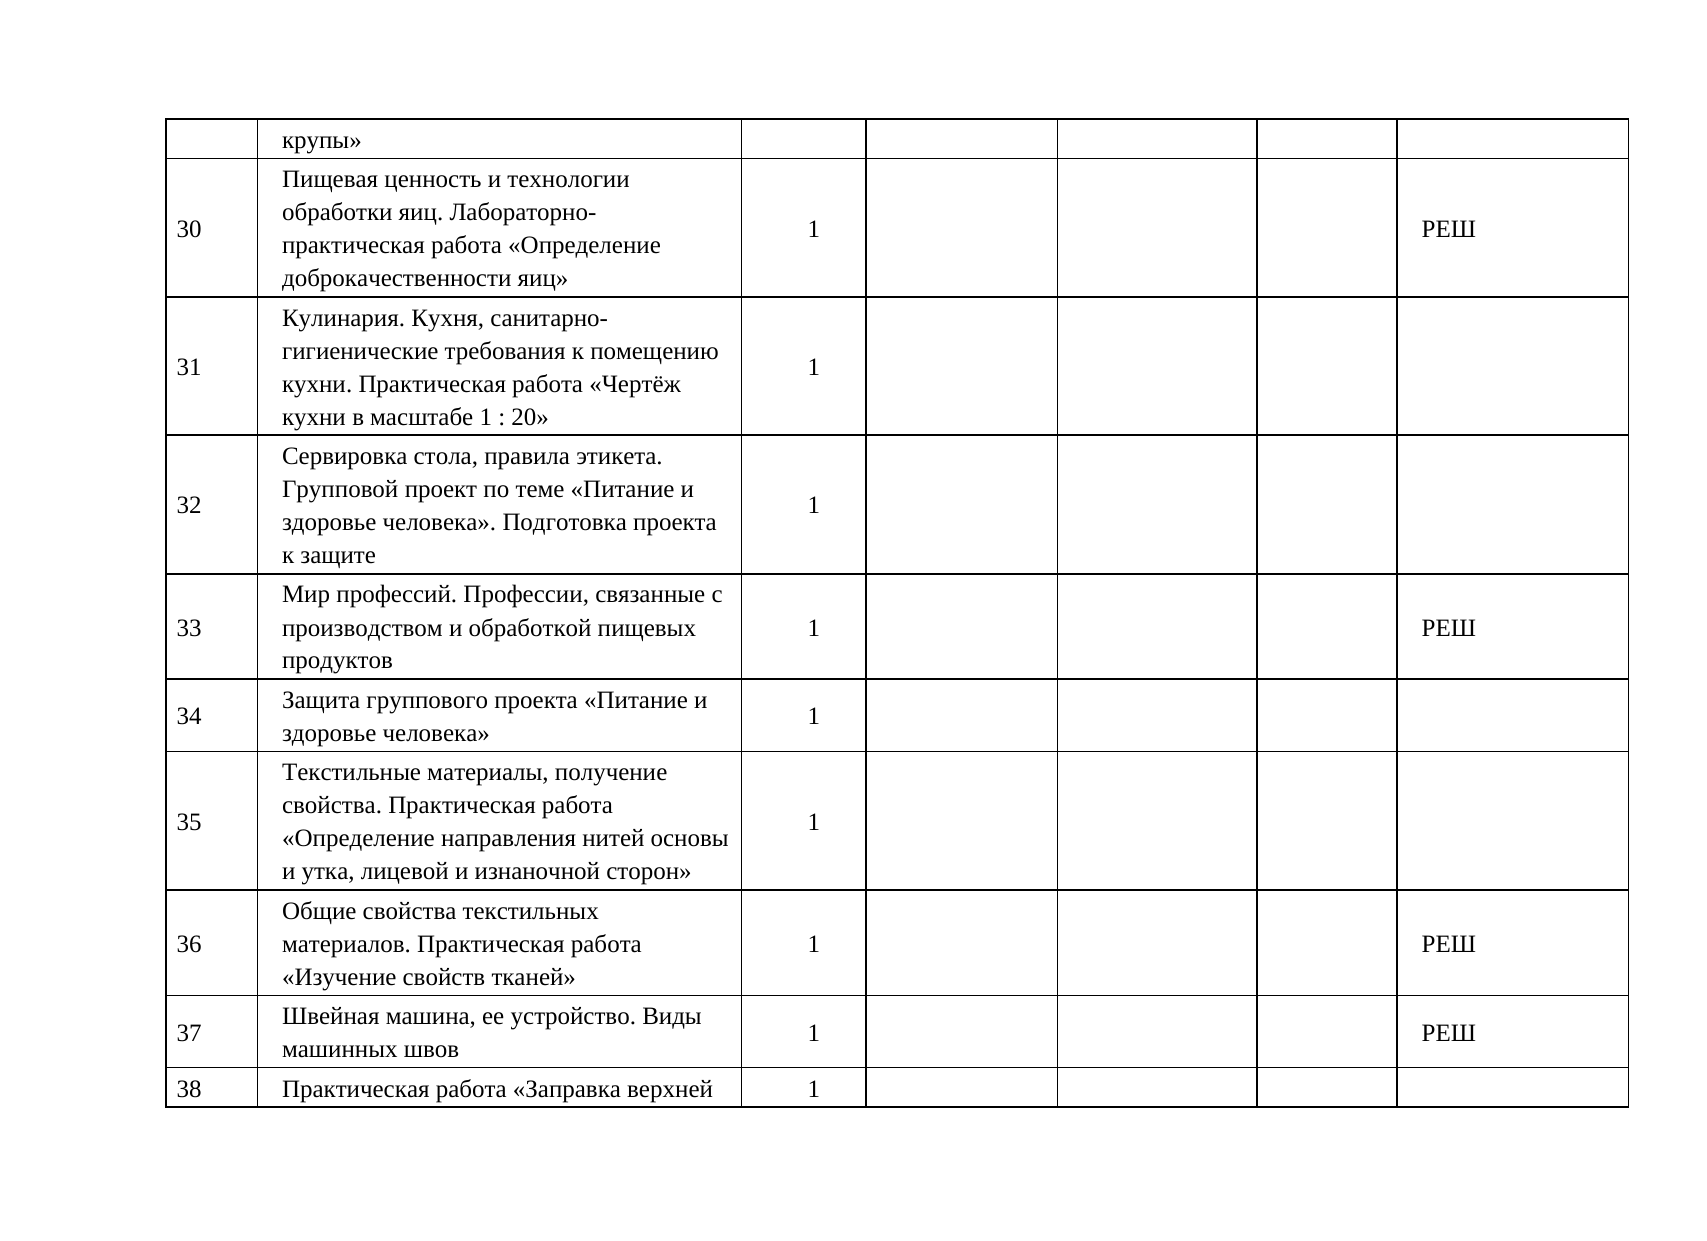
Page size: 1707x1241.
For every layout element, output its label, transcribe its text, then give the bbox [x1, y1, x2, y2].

table_cell [1398, 120, 1628, 157]
table_cell 1 [742, 1068, 865, 1106]
table_cell [1398, 298, 1628, 434]
table_cell [1058, 996, 1256, 1067]
table_cell [1258, 436, 1396, 573]
table_cell [1258, 1068, 1396, 1106]
table_cell 29 [167, 120, 257, 157]
table_cell Мир профессий. Профессии, связанные с производством и обработкой пищевых продуктов [258, 575, 741, 678]
table_cell 32 [167, 436, 257, 573]
table_cell [1258, 159, 1396, 296]
table_cell [1398, 436, 1628, 573]
table_cell 38 [167, 1068, 257, 1106]
table_cell [1058, 120, 1256, 157]
table_cell [1058, 891, 1256, 994]
table_cell [1258, 680, 1396, 751]
table_cell [1058, 680, 1256, 751]
table_cell 1 [742, 752, 865, 889]
table_cell [867, 575, 1057, 678]
table_cell [1058, 436, 1256, 573]
table_cell 1 [742, 575, 865, 678]
table_cell [1398, 680, 1628, 751]
table_cell [1258, 891, 1396, 994]
table_cell 30 [167, 159, 257, 296]
table_cell Защита группового проекта «Питание и здоровье человека» [258, 680, 741, 751]
table_cell [1398, 752, 1628, 889]
table_cell 1 [742, 298, 865, 434]
table_cell [867, 159, 1057, 296]
table_cell [1398, 1068, 1628, 1106]
table_cell Общие свойства текстильных материалов. Практическая работа «Изучение свойств тканей» [258, 891, 741, 994]
table_cell [1258, 996, 1396, 1067]
table_cell 1 [742, 436, 865, 573]
table_cell 1 [742, 680, 865, 751]
table_cell [1058, 159, 1256, 296]
table_cell [1058, 1068, 1256, 1106]
table_cell Текстильные материалы, получение свойства. Практическая работа «Определение направления нитей основы и утка, лицевой и изнаночной сторон» [258, 752, 741, 889]
table_cell [867, 680, 1057, 751]
table_cell 36 [167, 891, 257, 994]
table_cell 34 [167, 680, 257, 751]
table_cell [867, 891, 1057, 994]
table_cell РЕШ [1398, 996, 1628, 1067]
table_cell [258, 120, 741, 157]
table_cell [1258, 298, 1396, 434]
table_cell [867, 298, 1057, 434]
table_cell РЕШ [1398, 575, 1628, 678]
table_cell 37 [167, 996, 257, 1067]
table_cell [867, 752, 1057, 889]
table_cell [258, 1068, 741, 1106]
table_cell [867, 1068, 1057, 1106]
table_cell 1 [742, 159, 865, 296]
table_cell [1058, 752, 1256, 889]
table_cell Швейная машина, ее устройство. Виды машинных швов [258, 996, 741, 1067]
table_cell 1 [742, 120, 865, 157]
table_cell РЕШ [1398, 891, 1628, 994]
table_cell 35 [167, 752, 257, 889]
table_cell Сервировка стола, правила этикета. Групповой проект по теме «Питание и здоровье человека». Подготовка проекта к защите [258, 436, 741, 573]
table_cell [867, 120, 1057, 157]
table_cell Кулинария. Кухня, санитарно-гигиенические требования к помещению кухни. Практическая работа «Чертёж кухни в масштабе 1 : 20» [258, 298, 741, 434]
table_cell [1058, 298, 1256, 434]
table_cell [1258, 120, 1396, 157]
table_cell [1058, 575, 1256, 678]
table_cell 1 [742, 996, 865, 1067]
table_cell Пищевая ценность и технологии обработки яиц. Лабораторно-практическая работа «Определение доброкачественности яиц» [258, 159, 741, 296]
table_cell 1 [742, 891, 865, 994]
table_cell [867, 436, 1057, 573]
table_cell РЕШ [1398, 159, 1628, 296]
table_cell [1258, 752, 1396, 889]
table_cell 33 [167, 575, 257, 678]
table_cell 31 [167, 298, 257, 434]
table_cell [1258, 575, 1396, 678]
table_cell [867, 996, 1057, 1067]
